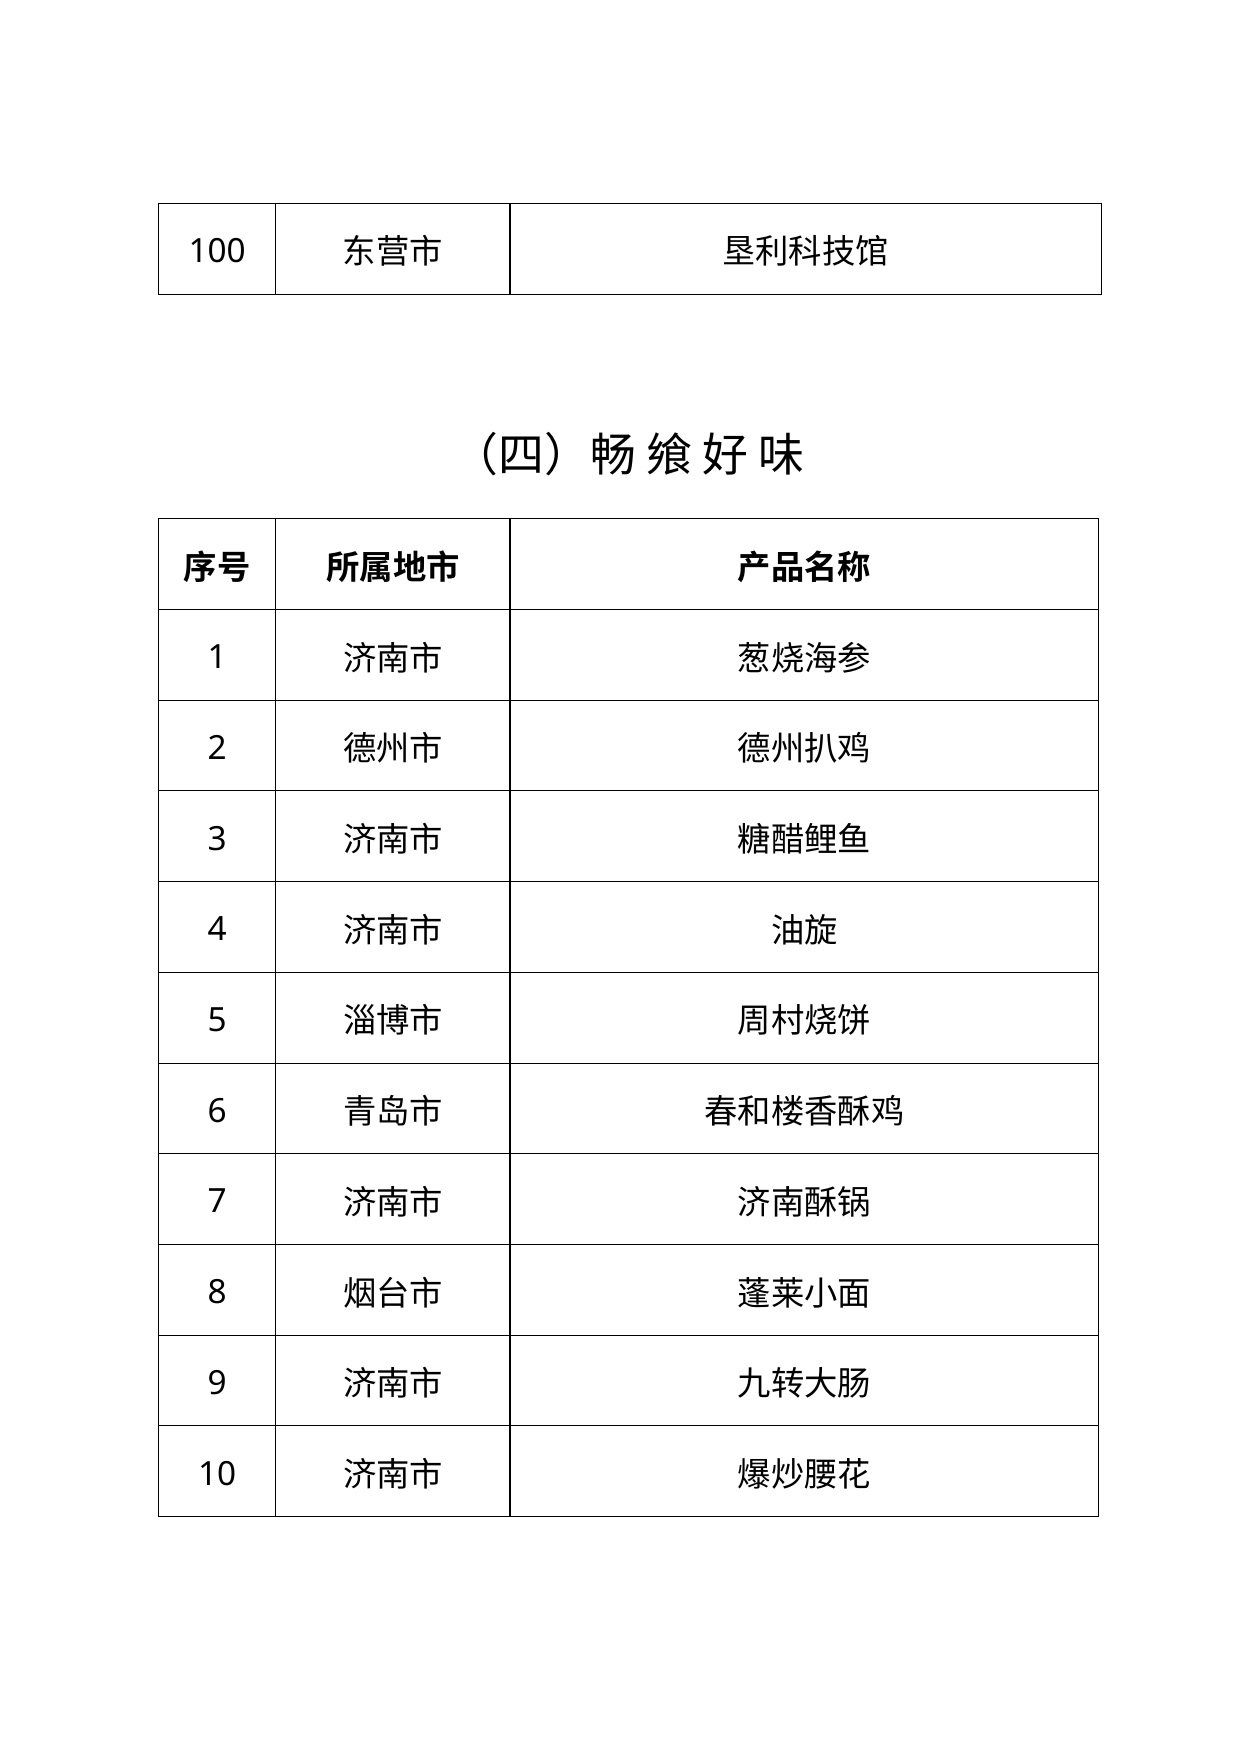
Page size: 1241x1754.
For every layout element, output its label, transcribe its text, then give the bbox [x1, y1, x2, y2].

table_cell 济南市 [276, 1154, 509, 1244]
table_cell 垦利科技馆 [511, 204, 1101, 293]
table_cell 2 [159, 701, 275, 790]
table_cell 1 [159, 610, 275, 699]
table_cell 德州市 [276, 701, 509, 790]
table_cell 序号 [159, 519, 275, 609]
table_cell 100 [159, 204, 275, 293]
table_cell 葱烧海参 [511, 610, 1098, 699]
table_cell 所属地市 [276, 519, 509, 609]
table_cell 济南酥锅 [511, 1154, 1098, 1244]
table_cell 济南市 [276, 610, 509, 699]
table_cell 德州扒鸡 [511, 701, 1098, 790]
table_header （四）畅 飨 好 味 [158, 383, 1098, 518]
table_cell 7 [159, 1154, 275, 1244]
table_cell 东营市 [276, 204, 509, 293]
table_cell 烟台市 [276, 1245, 509, 1335]
table_cell 春和楼香酥鸡 [511, 1064, 1098, 1153]
table_cell 4 [159, 882, 275, 972]
table_cell 淄博市 [276, 973, 509, 1062]
table_cell 8 [159, 1245, 275, 1335]
table_cell 9 [159, 1336, 275, 1425]
table_cell 爆炒腰花 [511, 1426, 1098, 1516]
table_cell 产品名称 [511, 519, 1098, 609]
table_cell 糖醋鲤鱼 [511, 791, 1098, 881]
table_cell 济南市 [276, 1336, 509, 1425]
table_cell 周村烧饼 [511, 973, 1098, 1062]
table_cell 济南市 [276, 1426, 509, 1516]
table_cell 10 [159, 1426, 275, 1516]
table_cell 6 [159, 1064, 275, 1153]
table_cell 5 [159, 973, 275, 1062]
table_cell 济南市 [276, 791, 509, 881]
table_cell 济南市 [276, 882, 509, 972]
table_cell 蓬莱小面 [511, 1245, 1098, 1335]
table_cell 3 [159, 791, 275, 881]
table_cell 青岛市 [276, 1064, 509, 1153]
table_cell 油旋 [511, 882, 1098, 972]
table_cell 九转大肠 [511, 1336, 1098, 1425]
